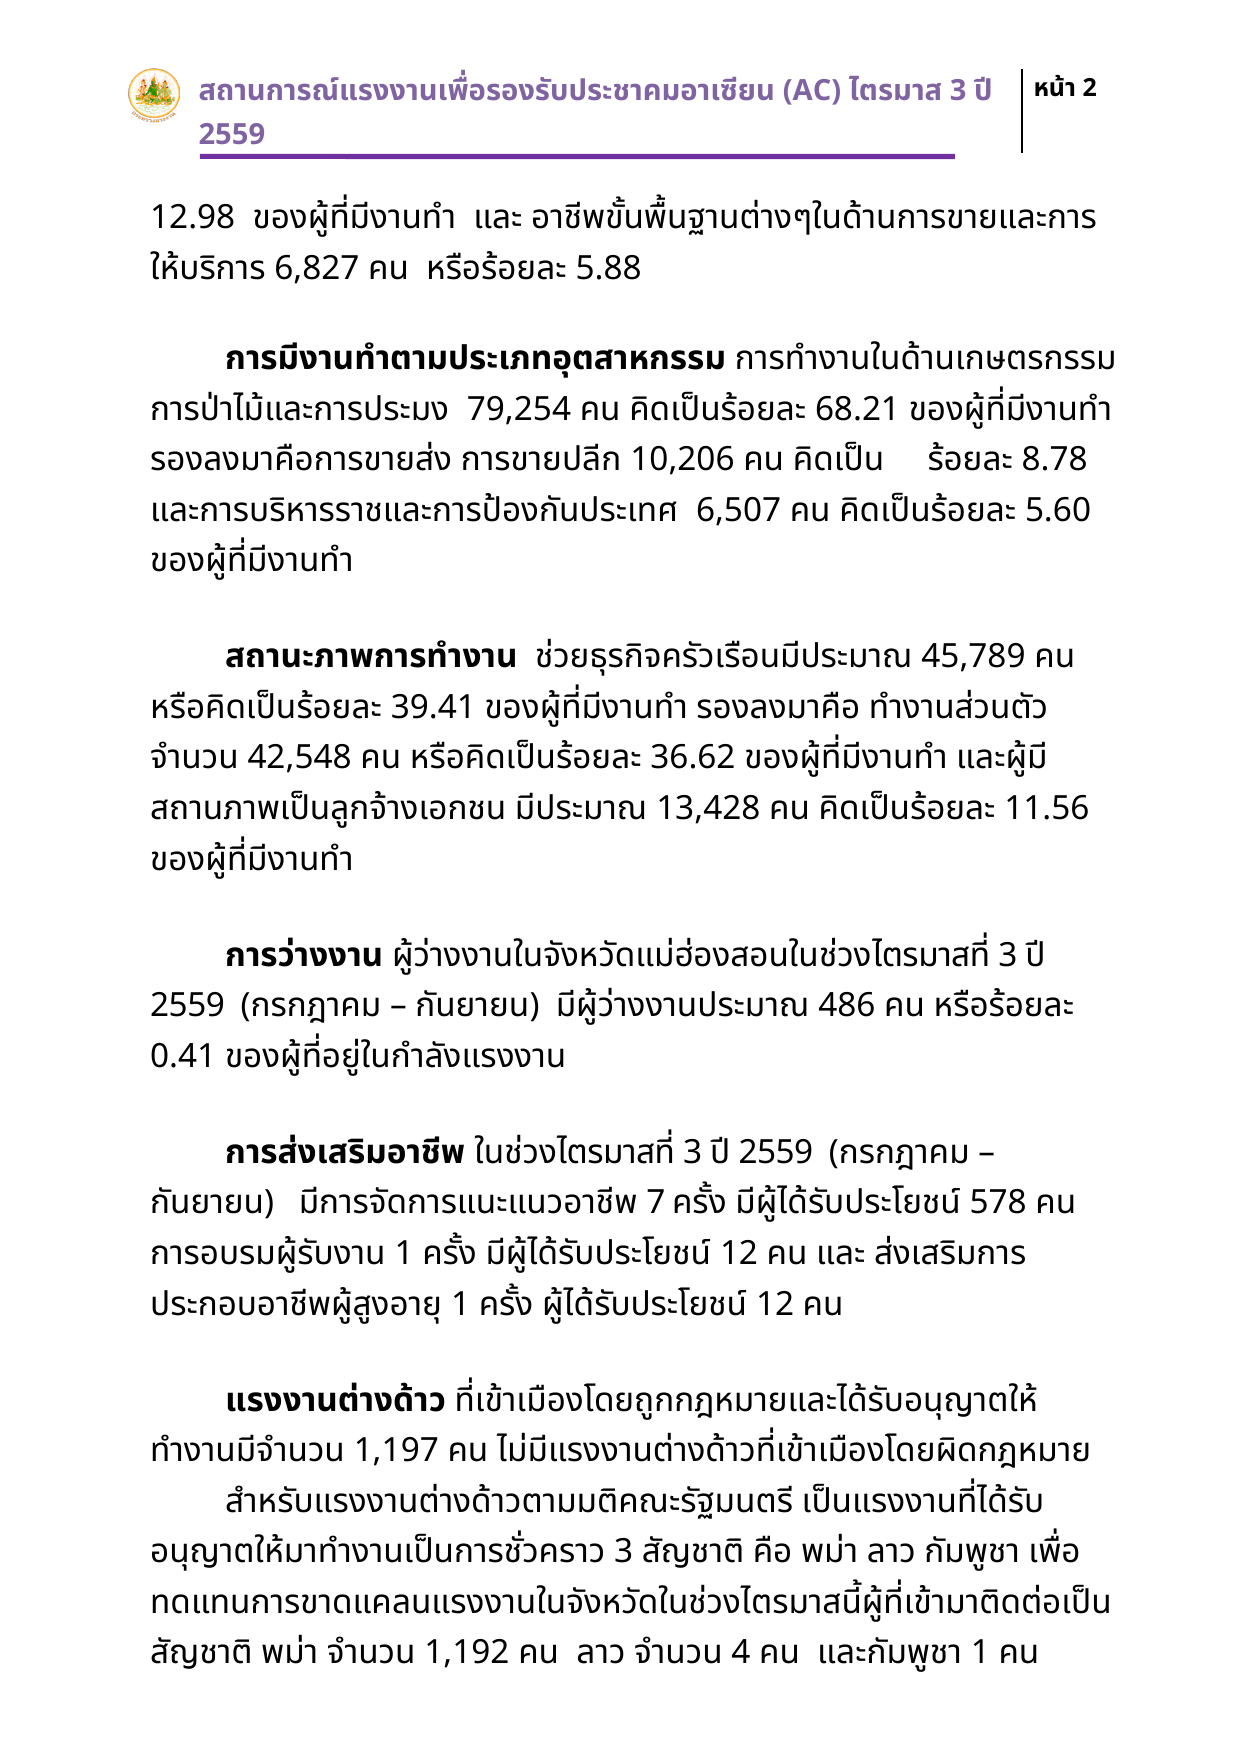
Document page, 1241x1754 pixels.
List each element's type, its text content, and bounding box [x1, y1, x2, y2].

text การส่งเสริมอาชีพ ในช่วงไตรมาสที่ 3 ปี 2559 (กรกฎาคม – กันยายน) มีการจัดการแนะแนวอาชีพ 7ครั้ง มีผู้ได้รับประโยชน์ 578 คน การอบรมผู้รับงาน 1 ครั้ง มีผู้ได้รับประโยชน์ 12 คน และ ส่งเสริมการประกอบอาชีพผู้สูงอายุ 1 ครั้ง ผู้ได้รับประโยชน์ 12 คน [150, 1128, 1122, 1330]
text สถานะภาพการทำงาน ช่วยธุรกิจครัวเรือนมีประมาณ 45,789 คน หรือคิดเป็นร้อยละ 39.41 ของผู้ที่มีงานทำ รองลงมาคือ ทำงานส่วนตัว จำนวน 42,548 คน หรือคิดเป็นร้อยละ 36.62 ของผู้ที่มีงานทำ และผู้มีสถานภาพเป็นลูกจ้างเอกชน มีประมาณ 13,428 คน คิดเป็นร้อยละ 11.56 ของผู้ที่มีงานทำ [150, 632, 1122, 885]
text แรงงานต่างด้าว ที่เข้าเมืองโดยถูกกฎหมายและได้รับอนุญาตให้ทำงานมีจำนวน 1,197 คน ไม่มีแรงงานต่างด้าวที่เข้าเมืองโดยผิดกฎหมาย [150, 1376, 1122, 1477]
text การมีงานทำตามประเภทอุตสาหกรรม การทำงานในด้านเกษตรกรรม การป่าไม้และการประมง 79,254 คน คิดเป็นร้อยละ 68.21 ของผู้ที่มีงานทำ รองลงมาคือการขายส่ง การขายปลีก 10,206 คน คิดเป็น ร้อยละ 8.78 และการบริหารราชและการป้องกันประเทศ 6,507 คน คิดเป็นร้อยละ 5.60 ของผู้ที่มีงานทำ [150, 334, 1122, 587]
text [150, 193, 1122, 294]
picture [125, 67, 183, 123]
text สำหรับแรงงานต่างด้าวตามมติคณะรัฐมนตรี เป็นแรงงานที่ได้รับอนุญาตให้มาทำงานเป็นการชั่วคราว 3 สัญชาติ คือ พม่า ลาว กัมพูชา เพื่อทดแทนการขาดแคลนแรงงานในจังหวัดในช่วงไตรมาสนี้ผู้ที่เข้ามาติดต่อเป็นสัญชาติ พม่า จำนวน 1,192 คน ลาว จำนวน 4 คน และกัมพูชา 1 คน [150, 1477, 1122, 1679]
text การว่างงาน ผู้ว่างงานในจังหวัดแม่ฮ่องสอนในช่วงไตรมาสที่ 3 ปี 2559 (กรกฎาคม – กันยายน) มีผู้ว่างงานประมาณ 486 คน หรือร้อยละ 0.41 ของผู้ที่อยู่ในกำลังแรงงาน [150, 930, 1122, 1082]
